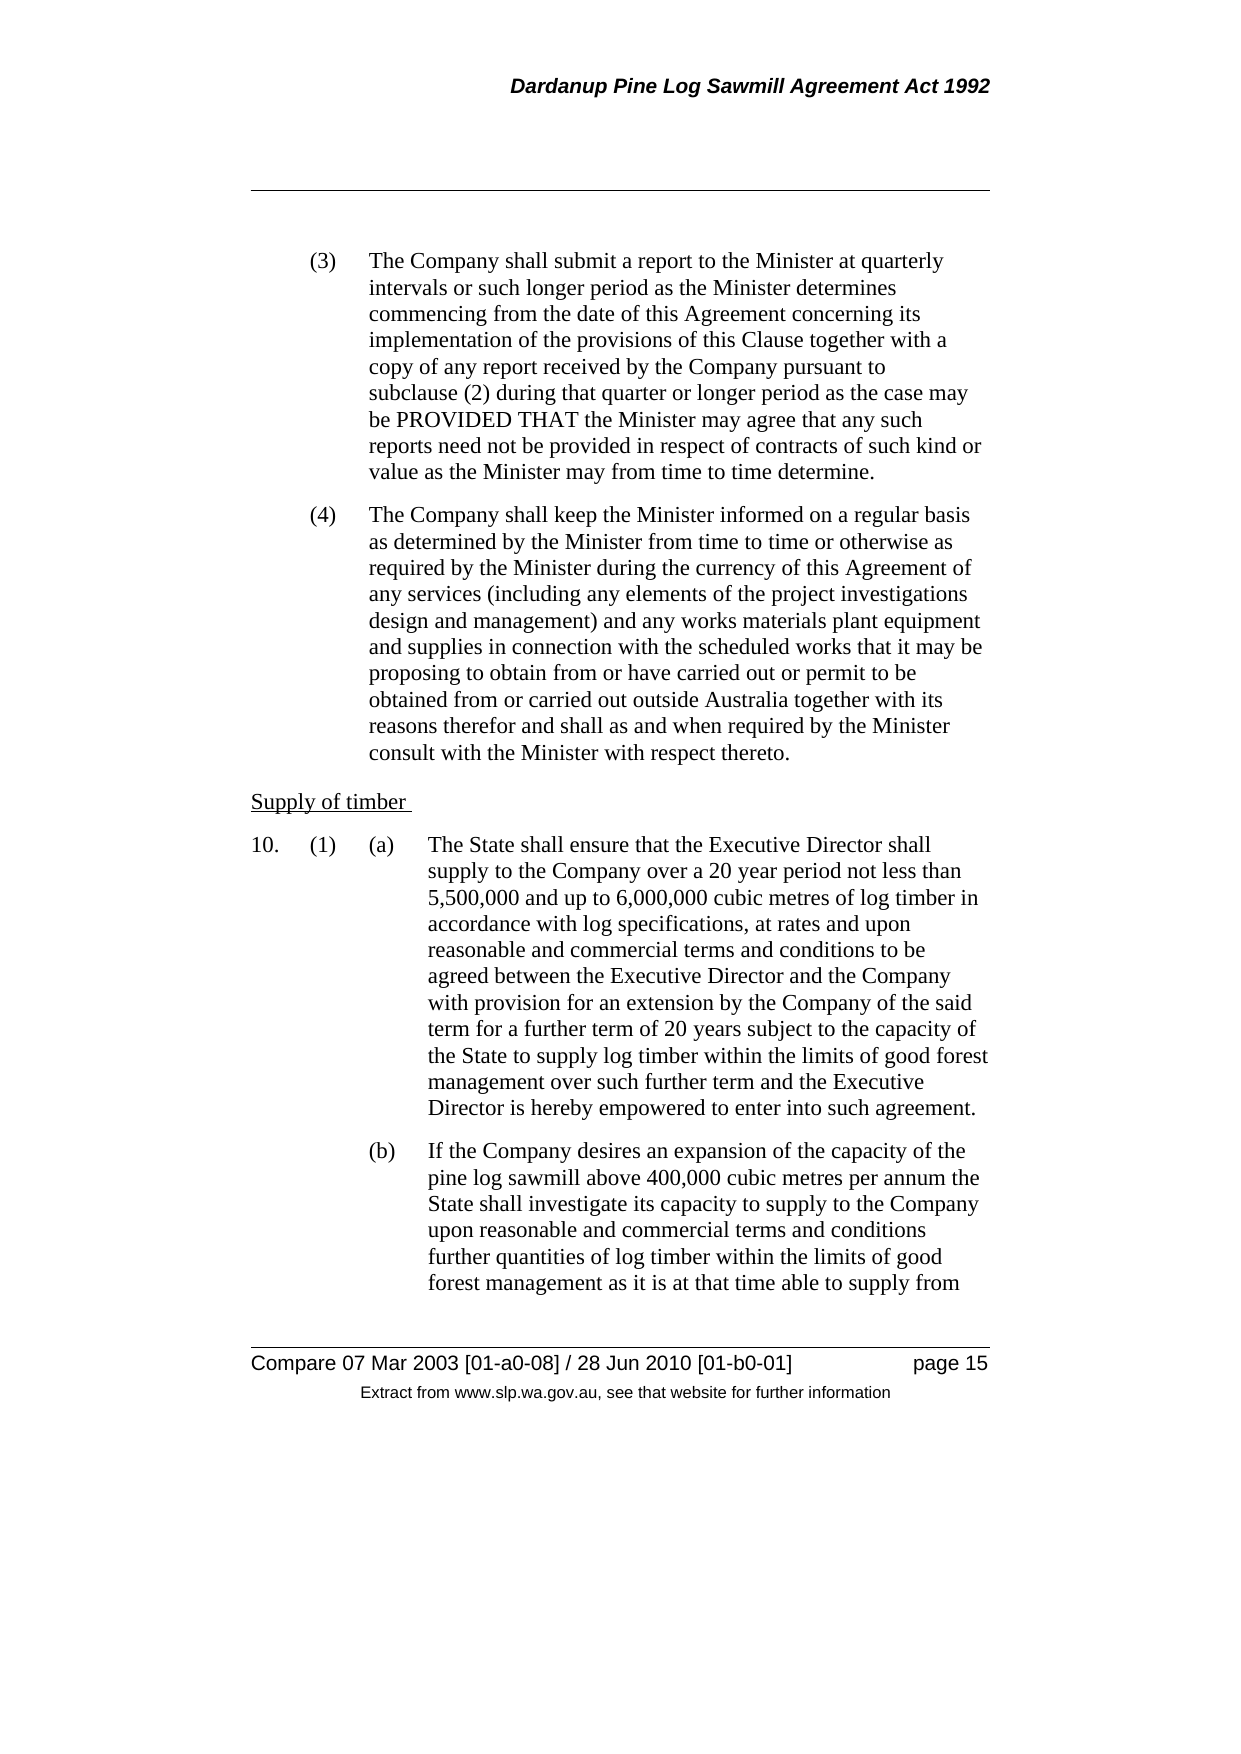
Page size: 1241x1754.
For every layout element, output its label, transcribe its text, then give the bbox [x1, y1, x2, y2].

text (3) The Company shall submit a report to the Minister at quarterly intervals or such longer period as the Minister determines commencing from the date of this Agreement concerning its implementation of the provisions of this Clause together with a copy of any report received by the Company pursuant to subclause (2) during that quarter or longer period as the case may be PROVIDED THAT the Minister may agree that any such reports need not be provided in respect of contracts of such kind or value as the Minister may from time to time determine. [251, 247, 990, 485]
text Supply of timber [251, 788, 990, 814]
text 10. (1) (a) The State shall ensure that the Executive Director shall supply to the Company over a 20 year period not less than 5,500,000 and up to 6,000,000 cubic metres of log timber in accordance with log specifications, at rates and upon reasonable and commercial terms and conditions to be agreed between the Executive Director and the Company with provision for an extension by the Company of the said term for a further term of 20 years subject to the capacity of the State to supply log timber within the limits of good forest management over such further term and the Executive Director is hereby empowered to enter into such agreement. [251, 831, 990, 1121]
text (4) The Company shall keep the Minister informed on a regular basis as determined by the Minister from time to time or otherwise as required by the Minister during the currency of this Agreement of any services (including any elements of the project investigations design and management) and any works materials plant equipment and supplies in connection with the scheduled works that it may be proposing to obtain from or have carried out or permit to be obtained from or carried out outside Australia together with its reasons therefor and shall as and when required by the Minister consult with the Minister with respect thereto. [251, 501, 990, 765]
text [251, 1137, 990, 1296]
